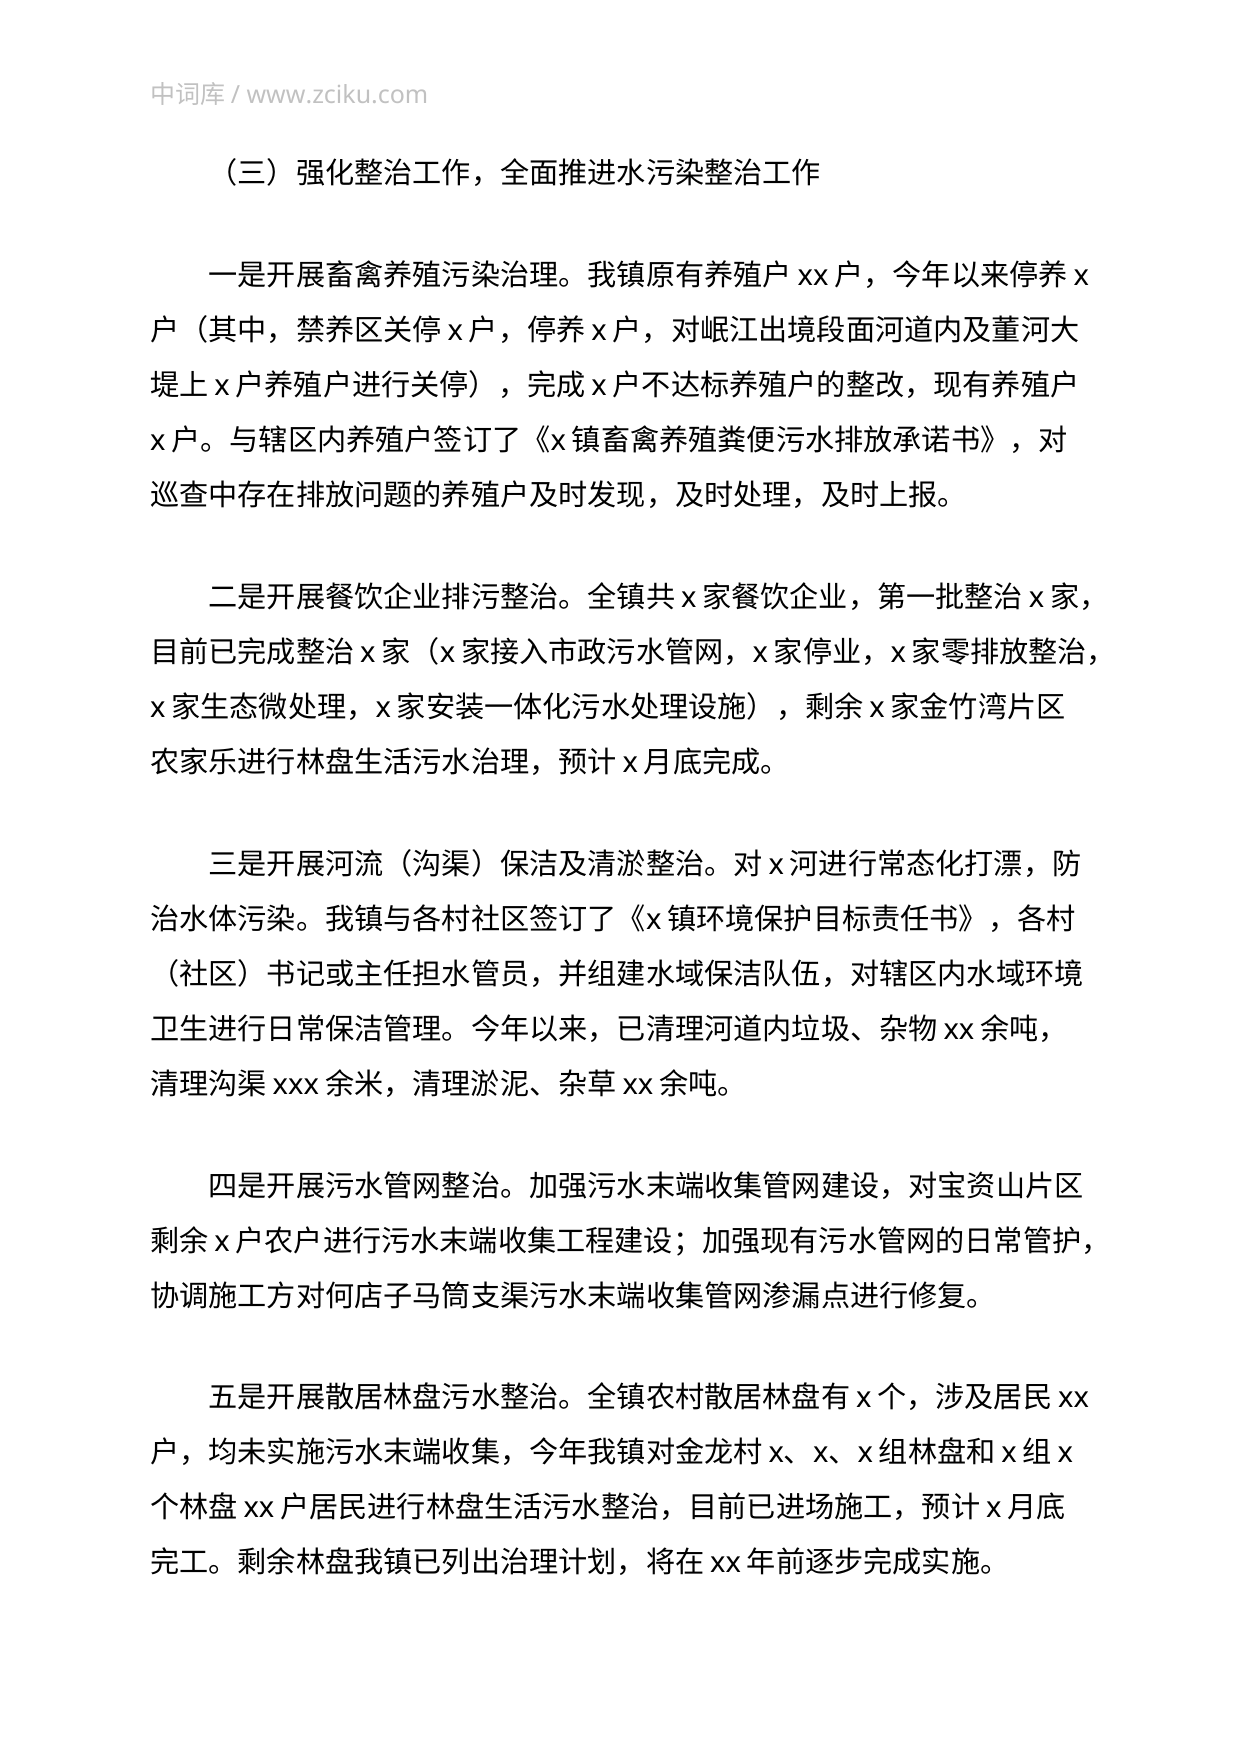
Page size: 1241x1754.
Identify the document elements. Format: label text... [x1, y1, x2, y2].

text 三是开展河流（沟渠）保洁及清淤整治。对x河进行常态化打漂，防治水体污染。我镇与各村社区签订了《x镇环境保护目标责任书》，各村（社区）书记或主任担水管员，并组建水域保洁队伍，对辖区内水域环境卫生进行日常保洁管理。今年以来，已清理河道内垃圾、杂物xx余吨，清理沟渠xxx余米，清理淤泥、杂草xx余吨。 [150, 841, 1090, 1103]
text 一是开展畜禽养殖污染治理。我镇原有养殖户xx户，今年以来停养x户（其中，禁养区关停x户，停养x户，对岷江出境段面河道内及董河大堤上x户养殖户进行关停），完成x户不达标养殖户的整改，现有养殖户x户。与辖区内养殖户签订了《x镇畜禽养殖粪便污水排放承诺书》，对巡查中存在排放问题的养殖户及时发现，及时处理，及时上报。 [150, 252, 1090, 514]
text 四是开展污水管网整治。加强污水末端收集管网建设，对宝资山片区剩余x户农户进行污水末端收集工程建设；加强现有污水管网的日常管护，协调施工方对何店子马筒支渠污水末端收集管网渗漏点进行修复。 [150, 1162, 1090, 1314]
text 五是开展散居林盘污水整治。全镇农村散居林盘有x个，涉及居民xx户，均未实施污水末端收集，今年我镇对金龙村x、x、x组林盘和x组x个林盘xx户居民进行林盘生活污水整治，目前已进场施工，预计x月底完工。剩余林盘我镇已列出治理计划，将在xx年前逐步完成实施。 [150, 1374, 1090, 1581]
text （三）强化整治工作，全面推进水污染整治工作 [150, 150, 1090, 192]
text 二是开展餐饮企业排污整治。全镇共x家餐饮企业，第一批整治x家，目前已完成整治x家（x家接入市政污水管网，x家停业，x家零排放整治，x家生态微处理，x家安装一体化污水处理设施），剩余x家金竹湾片区农家乐进行林盘生活污水治理，预计x月底完成。 [150, 573, 1090, 781]
